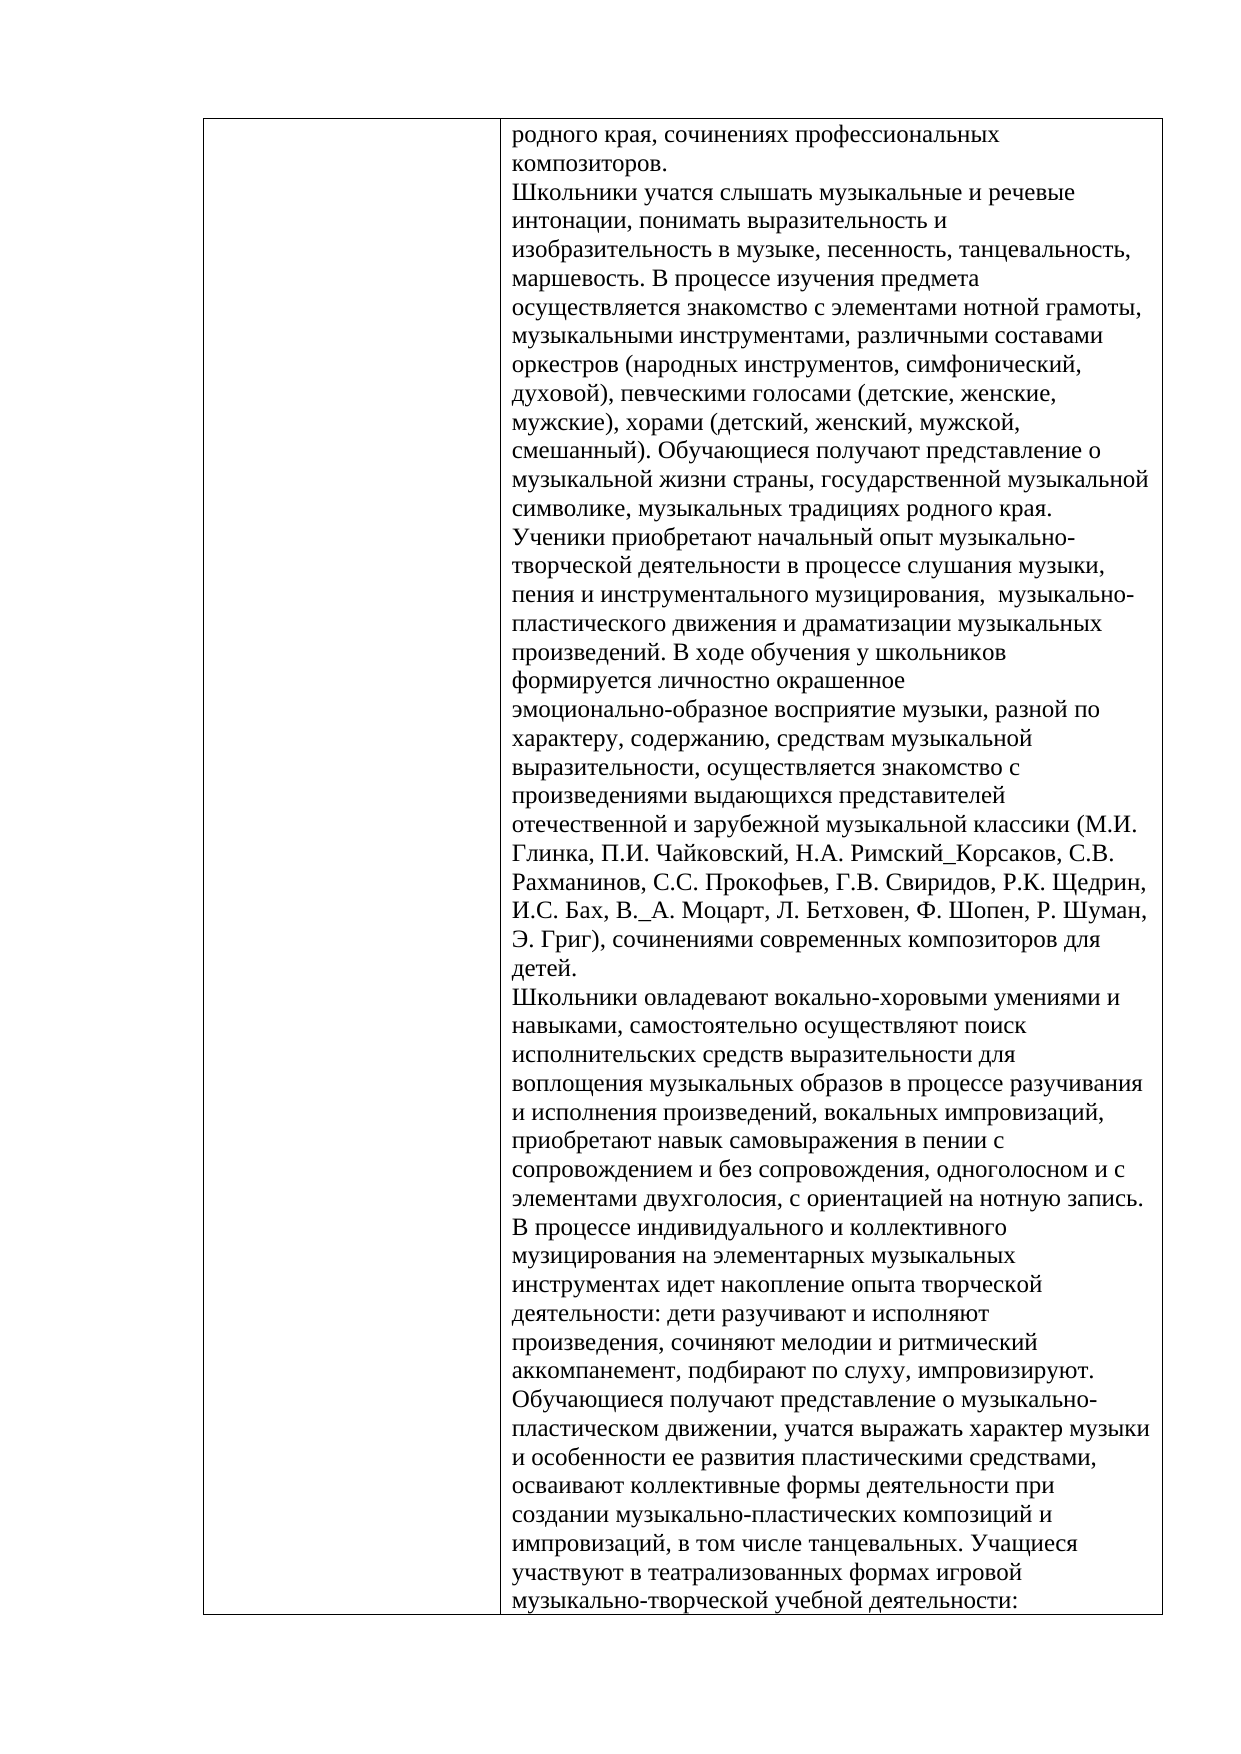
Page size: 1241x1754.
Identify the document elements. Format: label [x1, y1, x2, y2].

table_cell [501, 119, 1162, 1614]
table_cell [204, 119, 500, 1614]
